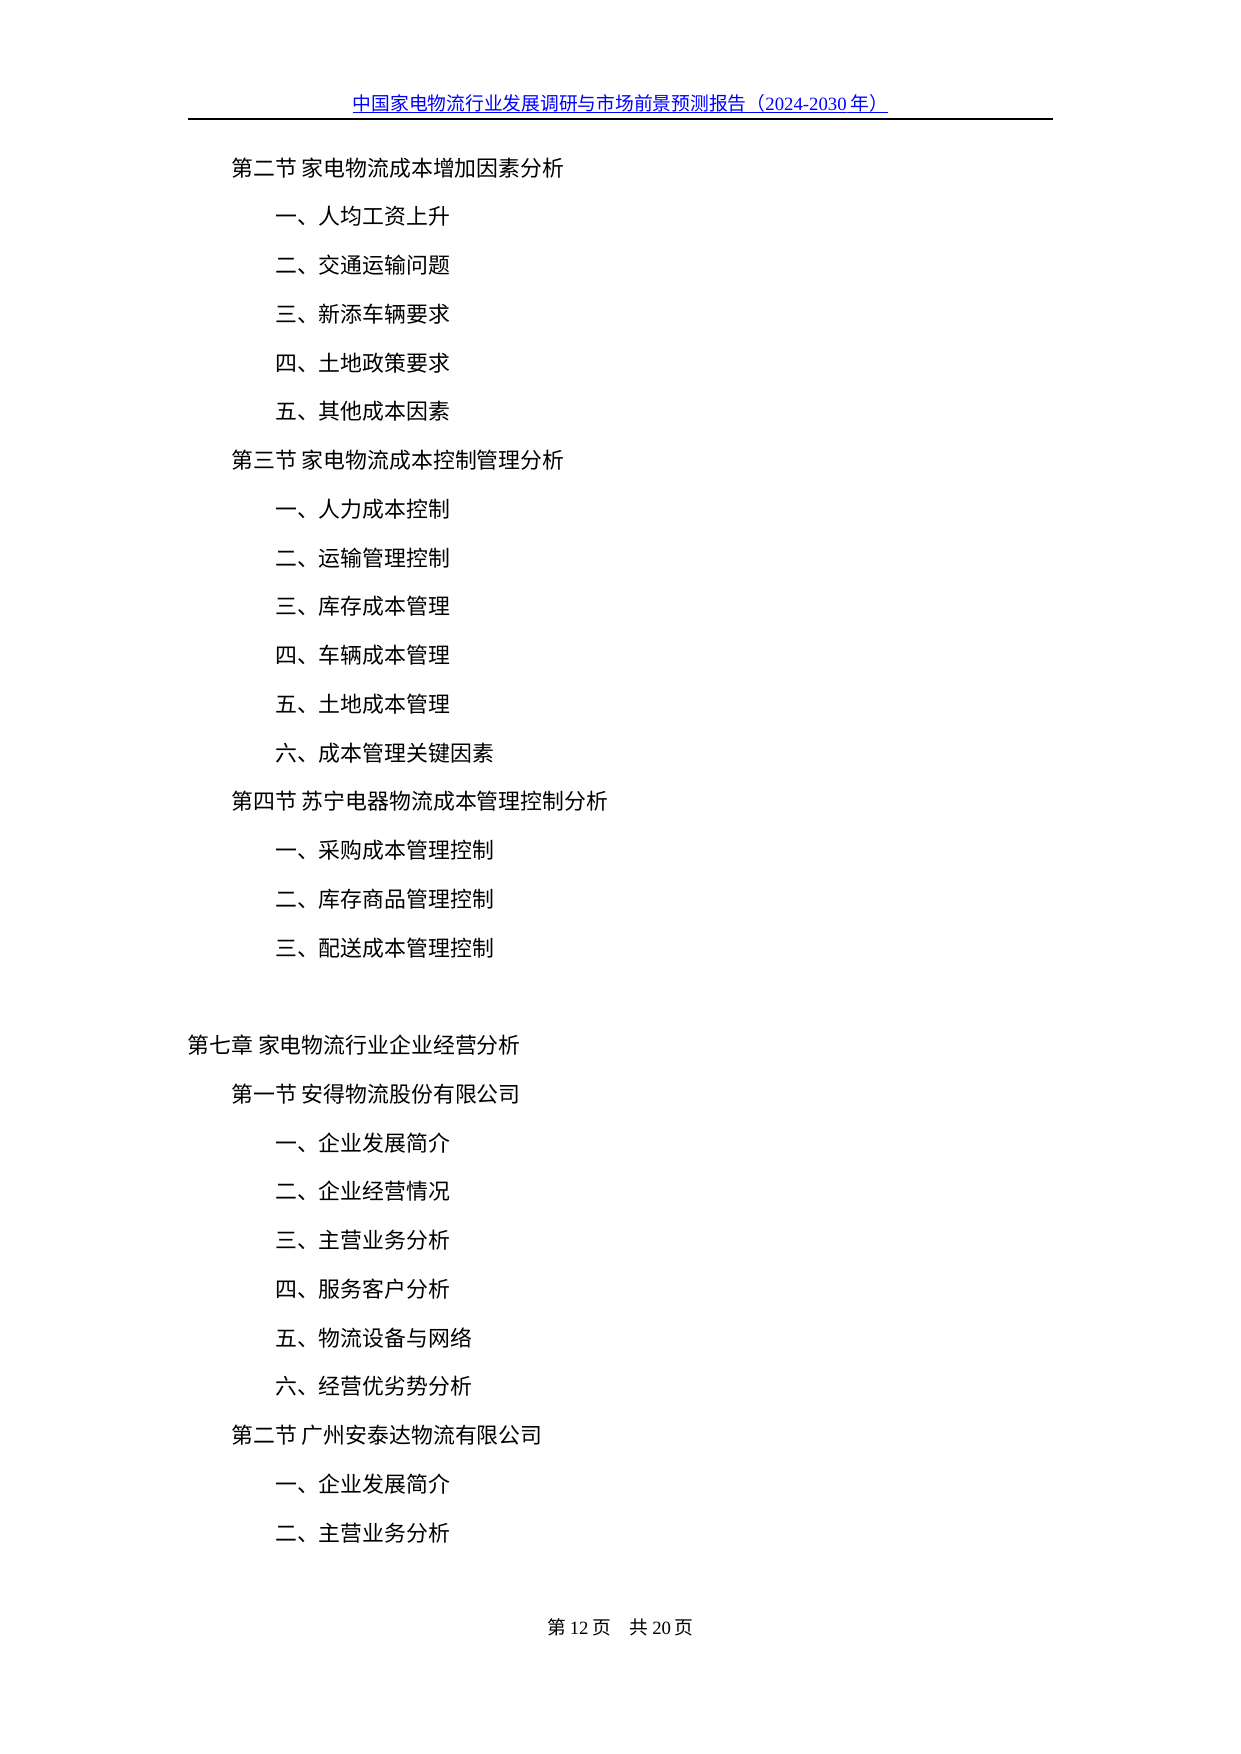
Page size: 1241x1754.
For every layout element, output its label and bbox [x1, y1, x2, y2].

text [187, 150, 1053, 1548]
